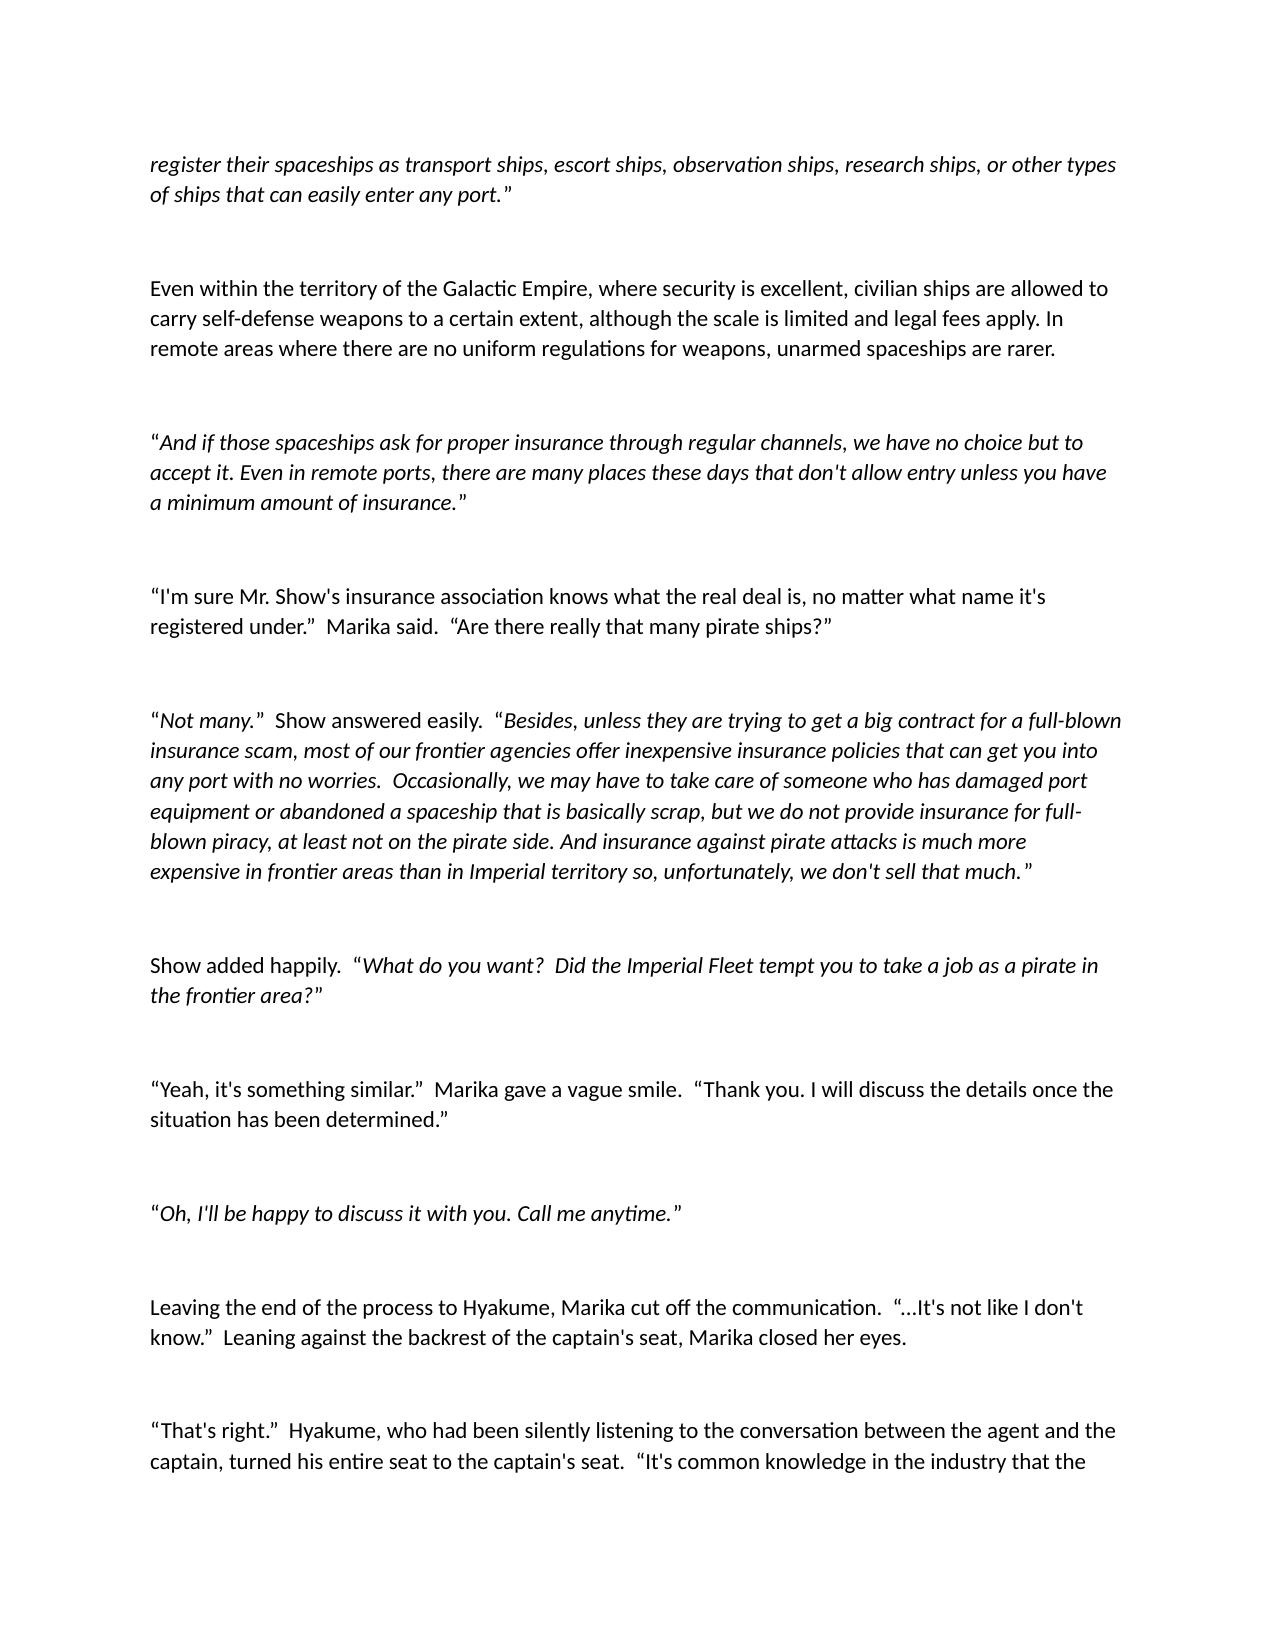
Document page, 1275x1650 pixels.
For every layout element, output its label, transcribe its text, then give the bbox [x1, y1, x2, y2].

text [150, 150, 1125, 208]
text “And if those spaceships ask for proper insurance through regular channels, we have no choice but to accept it. Even in remote ports, there are many places these days that don't allow entry unless you have a minimum amount of insurance.” [150, 428, 1125, 517]
text “Not many.” Show answered easily. “Besides, unless they are trying to get a big contract for a full-blown insurance scam, most of our frontier agencies offer inexpensive insurance policies that can get you into any port with no worries. Occasionally, we may have to take care of someone who has damaged port equipment or abandoned a spaceship that is basically scrap, but we do not provide insurance for full-blown piracy, at least not on the pirate side. And insurance against pirate attacks is much more expensive in frontier areas than in Imperial territory so, unfortunately, we don't sell that much.” [150, 706, 1125, 885]
text “Yeah, it's something similar.” Marika gave a vague smile. “Thank you. I will discuss the details once the situation has been determined.” [150, 1075, 1125, 1133]
text “I'm sure Mr. Show's insurance association knows what the real deal is, no matter what name it's registered under.” Marika said. “Are there really that many pirate ships?” [150, 582, 1125, 641]
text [150, 1417, 1125, 1475]
text Even within the territory of the Galactic Empire, where security is excellent, civilian ships are allowed to carry self-defense weapons to a certain extent, although the scale is limited and legal fees apply. In remote areas where there are no uniform regulations for weapons, unarmed spaceships are rarer. [150, 274, 1125, 362]
text Show added happily. “What do you want? Did the Imperial Fleet tempt you to take a job as a pirate in the frontier area?” [150, 951, 1125, 1009]
text “Oh, I'll be happy to discuss it with you. Call me anytime.” [150, 1199, 1125, 1227]
text Leaving the end of the process to Hyakume, Marika cut off the communication. “...It's not like I don't know.” Leaning against the backrest of the captain's seat, Marika closed her eyes. [150, 1293, 1125, 1351]
